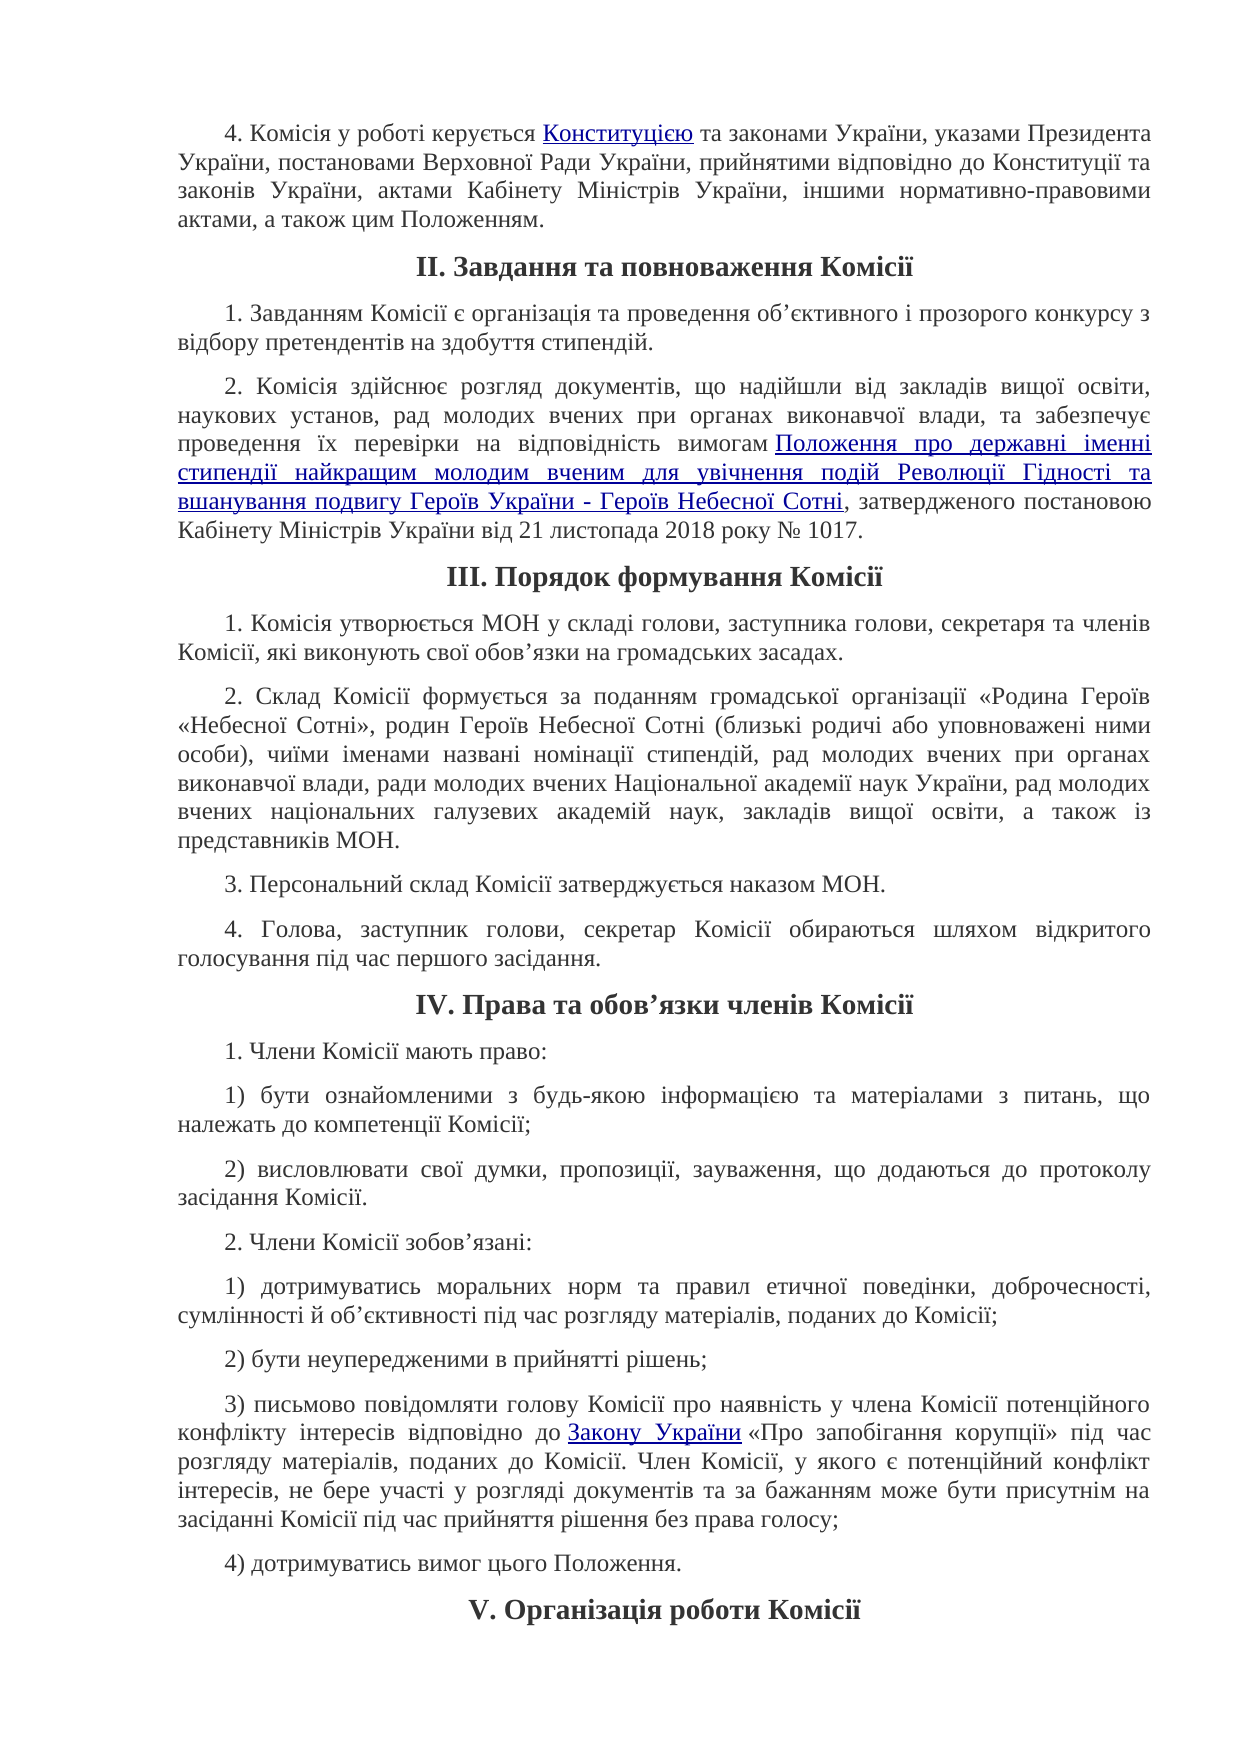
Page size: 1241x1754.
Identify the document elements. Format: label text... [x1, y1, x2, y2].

text II. Завдання та повноваження Комісії [201, 249, 1128, 282]
text 1. Комісія утворюється МОН у складі голови, заступника голови, секретаря та членів Комісії, які виконують свої обов’язки на громадських засадах. [177, 608, 1152, 666]
text 2. Комісія здійснює розгляд документів, що надійшли від закладів вищої освіти, наукових установ, рад молодих вчених при органах виконавчої влади, та забезпечує проведення їх перевірки на відповідність вимогам Положення про державні іменні стипендії найкращим молодим вченим для увічнення подій Революції Гідності та вшанування подвигу Героїв України - Героїв Небесної Сотні, затвердженого постановою Кабінету Міністрів України від 21 листопада 2018 року № 1017. [177, 371, 1152, 482]
text 1. Члени Комісії мають право: [177, 1036, 1152, 1065]
text III. Порядок формування Комісії [201, 559, 1128, 593]
text IV. Права та обов’язки членів Комісії [201, 987, 1128, 1021]
text 3. Персональний склад Комісії затверджується наказом МОН. [177, 869, 1152, 898]
text 4. Голова, заступник голови, секретар Комісії обираються шляхом відкритого голосування під час першого засідання. [177, 914, 1152, 971]
text 2) висловлювати свої думки, пропозиції, зауваження, що додаються до протоколу засідання Комісії. [177, 1154, 1152, 1211]
text 1. Завданням Комісії є організація та проведення об’єктивного і прозорого конкурсу з відбору претендентів на здобуття стипендій. [177, 298, 1152, 355]
text V. Організація роботи Комісії [201, 1592, 1128, 1626]
text 3) письмово повідомляти голову Комісії про наявність у члена Комісії потенційного конфлікту інтересів відповідно до Закону України «Про запобігання корупції» під час розгляду матеріалів, поданих до Комісії. Член Комісії, у якого є потенційний конфлікт інтересів, не бере участі у розгляді документів та за бажанням може бути присутнім на засіданні Комісії під час прийняття рішення без права голосу; [177, 1389, 1152, 1532]
text 2. Члени Комісії зобов’язані: [177, 1227, 1152, 1256]
text 1) дотримуватись моральних норм та правил етичної поведінки, доброчесності, сумлінності й об’єктивності під час розгляду матеріалів, поданих до Комісії; [177, 1271, 1152, 1329]
text 2. Комісія здійснює розгляд документів, що надійшли від закладів вищої освіти, наукових установ, рад молодих вчених при органах виконавчої влади, та забезпечує проведення їх перевірки на відповідність вимогам Положення про державні іменні стипендії найкращим молодим вченим для увічнення подій Революції Гідності та вшанування подвигу Героїв України - Героїв Небесної Сотні, затвердженого постановою Кабінету Міністрів України від 21 листопада 2018 року № 1017. [177, 483, 1152, 543]
text 4. Комісія у роботі керується Конституцією та законами України, указами Президента України, постановами Верховної Ради України, прийнятими відповідно до Конституції та законів України, актами Кабінету Міністрів України, іншими нормативно-правовими актами, а також цим Положенням. [177, 118, 1152, 233]
text 1) бути ознайомленими з будь-якою інформацією та матеріалами з питань, що належать до компетенції Комісії; [177, 1081, 1152, 1138]
text 2. Склад Комісії формується за поданням громадської організації «Родина Героїв «Небесної Сотні», родин Героїв Небесної Сотні (близькі родичі або уповноважені ними особи), чиїми іменами названі номінації стипендій, рад молодих вчених при органах виконавчої влади, ради молодих вчених Національної академії наук України, рад молодих вчених національних галузевих академій наук, закладів вищої освіти, а також із представників МОН. [177, 681, 1152, 854]
text 4) дотримуватись вимог цього Положення. [177, 1548, 1152, 1577]
text 2) бути неупередженими в прийнятті рішень; [177, 1344, 1152, 1373]
